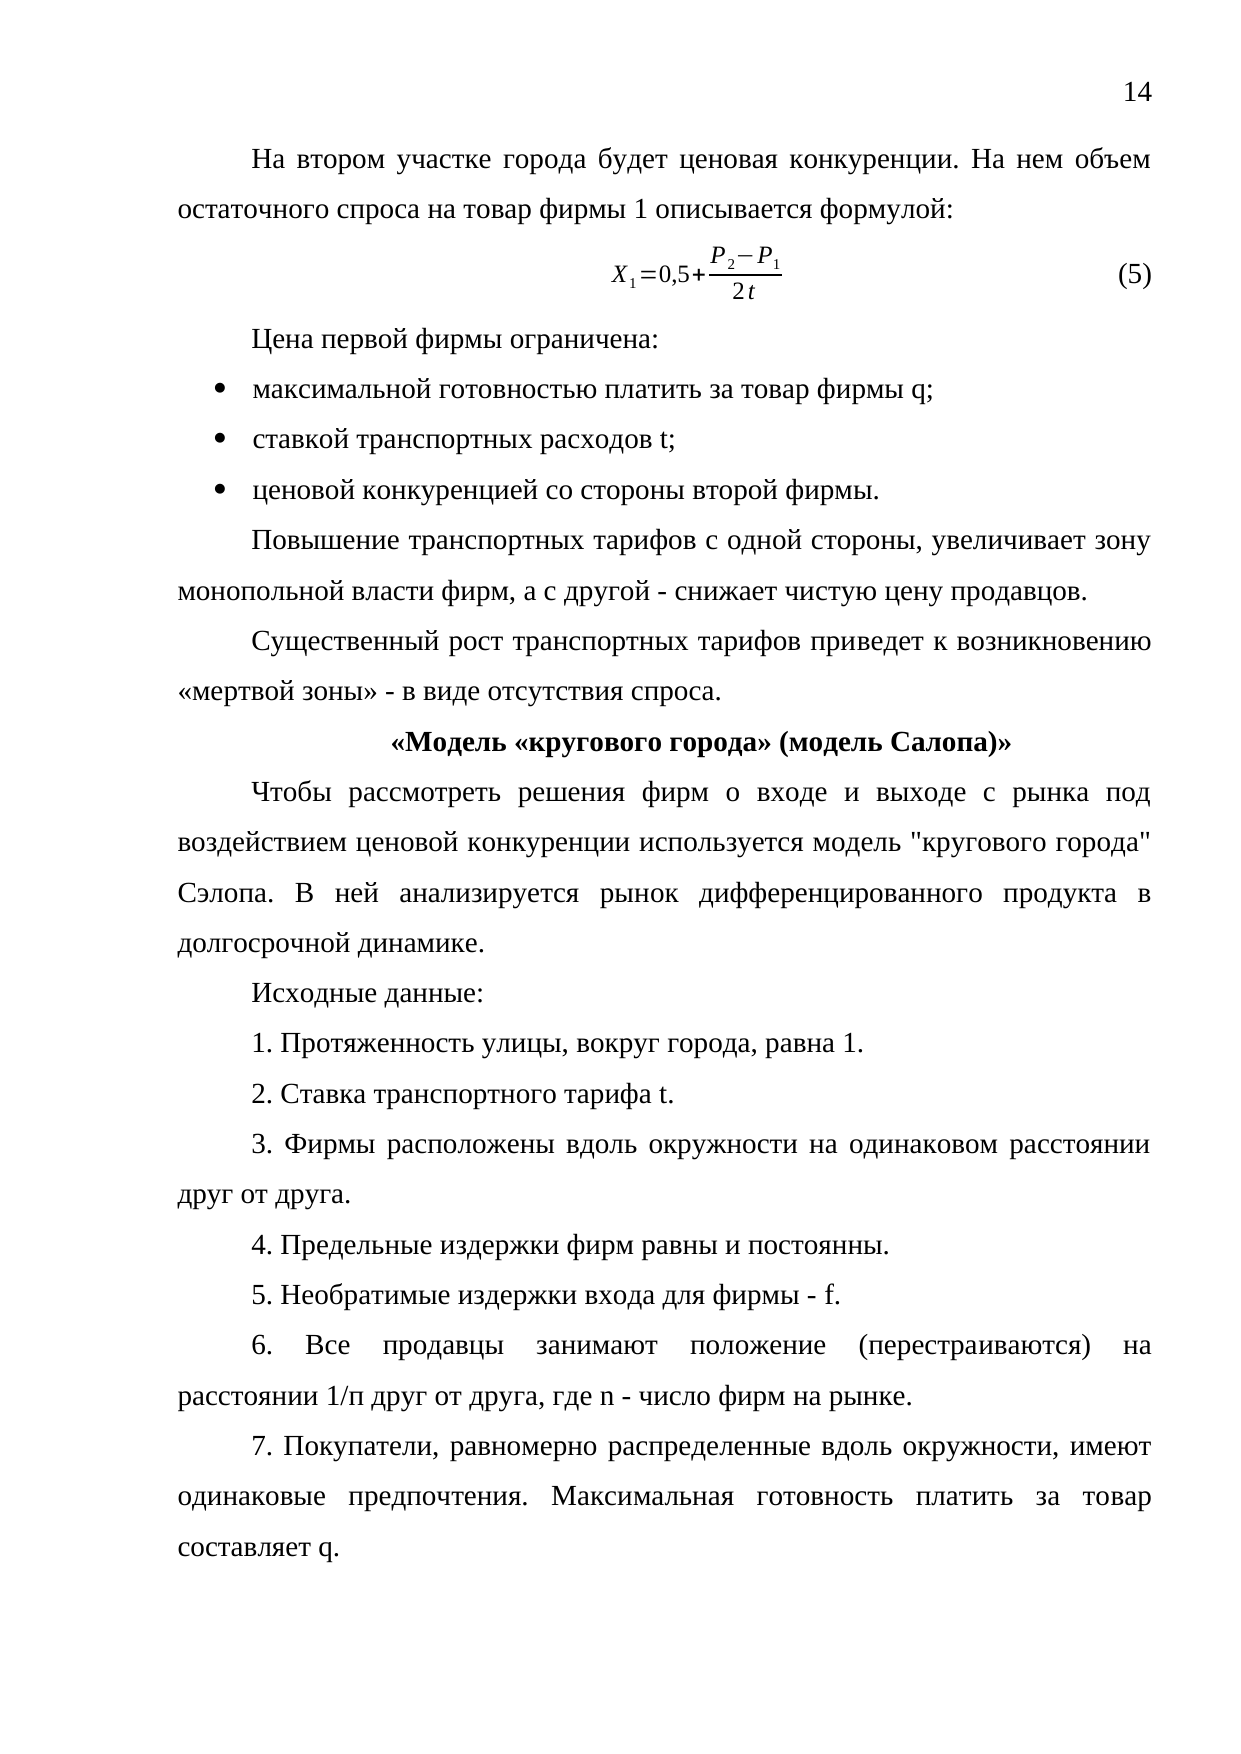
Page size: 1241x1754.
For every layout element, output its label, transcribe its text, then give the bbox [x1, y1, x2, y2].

text 2. Ставка транспортного тарифа t. [177, 1076, 1152, 1109]
text Существенный рост транспортных тарифов приведет к возникновению «мертвой зоны» - в виде отсутствия спроса. [177, 623, 1152, 707]
text 7. Покупатели, равномерно распределенные вдоль окружности, имеют одинаковые предпочтения. Максимальная готовность платить за товар составляет q. [177, 1428, 1152, 1562]
text Чтобы рассмотреть решения фирм о входе и выходе с рынка под воздействием ценовой конкуренции используется модель "кругового города" Сэлопа. В ней анализируется рынок дифференцированного продукта в долгосрочной динамике. [177, 774, 1152, 958]
text 4. Предельные издержки фирм равны и постоянны. [177, 1227, 1152, 1260]
text На втором участке города будет ценовая конкуренции. На нем объем остаточного спроса на товар фирмы 1 описывается формулой: [177, 141, 1152, 225]
text 1. Протяженность улицы, вокруг города, равна 1. [177, 1026, 1152, 1059]
list максимальной готовностью платить за товар фирмы q; [215, 371, 1152, 405]
list ценовой конкуренцией со стороны второй фирмы. [215, 472, 1152, 506]
text Цена первой фирмы ограничена: [251, 321, 1152, 354]
list ставкой транспортных расходов t; [215, 422, 1152, 455]
text «Модель «кругового города» (модель Салопа)» [177, 724, 1152, 757]
text 3. Фирмы расположены вдоль окружности на одинаковом расстоянии друг от друга. [177, 1126, 1152, 1210]
text 5. Необратимые издержки входа для фирмы - f. [177, 1277, 1152, 1311]
text Повышение транспортных тарифов с одной стороны, увеличивает зону монопольной власти фирм, а с другой - снижает чистую цену продавцов. [177, 522, 1152, 606]
text Исходные данные: [177, 975, 1152, 1009]
text 6. Все продавцы занимают положение (перестраиваются) на расстоянии 1/п друг от друга, где n - число фирм на рынке. [177, 1327, 1152, 1411]
text (5) [177, 241, 1152, 304]
